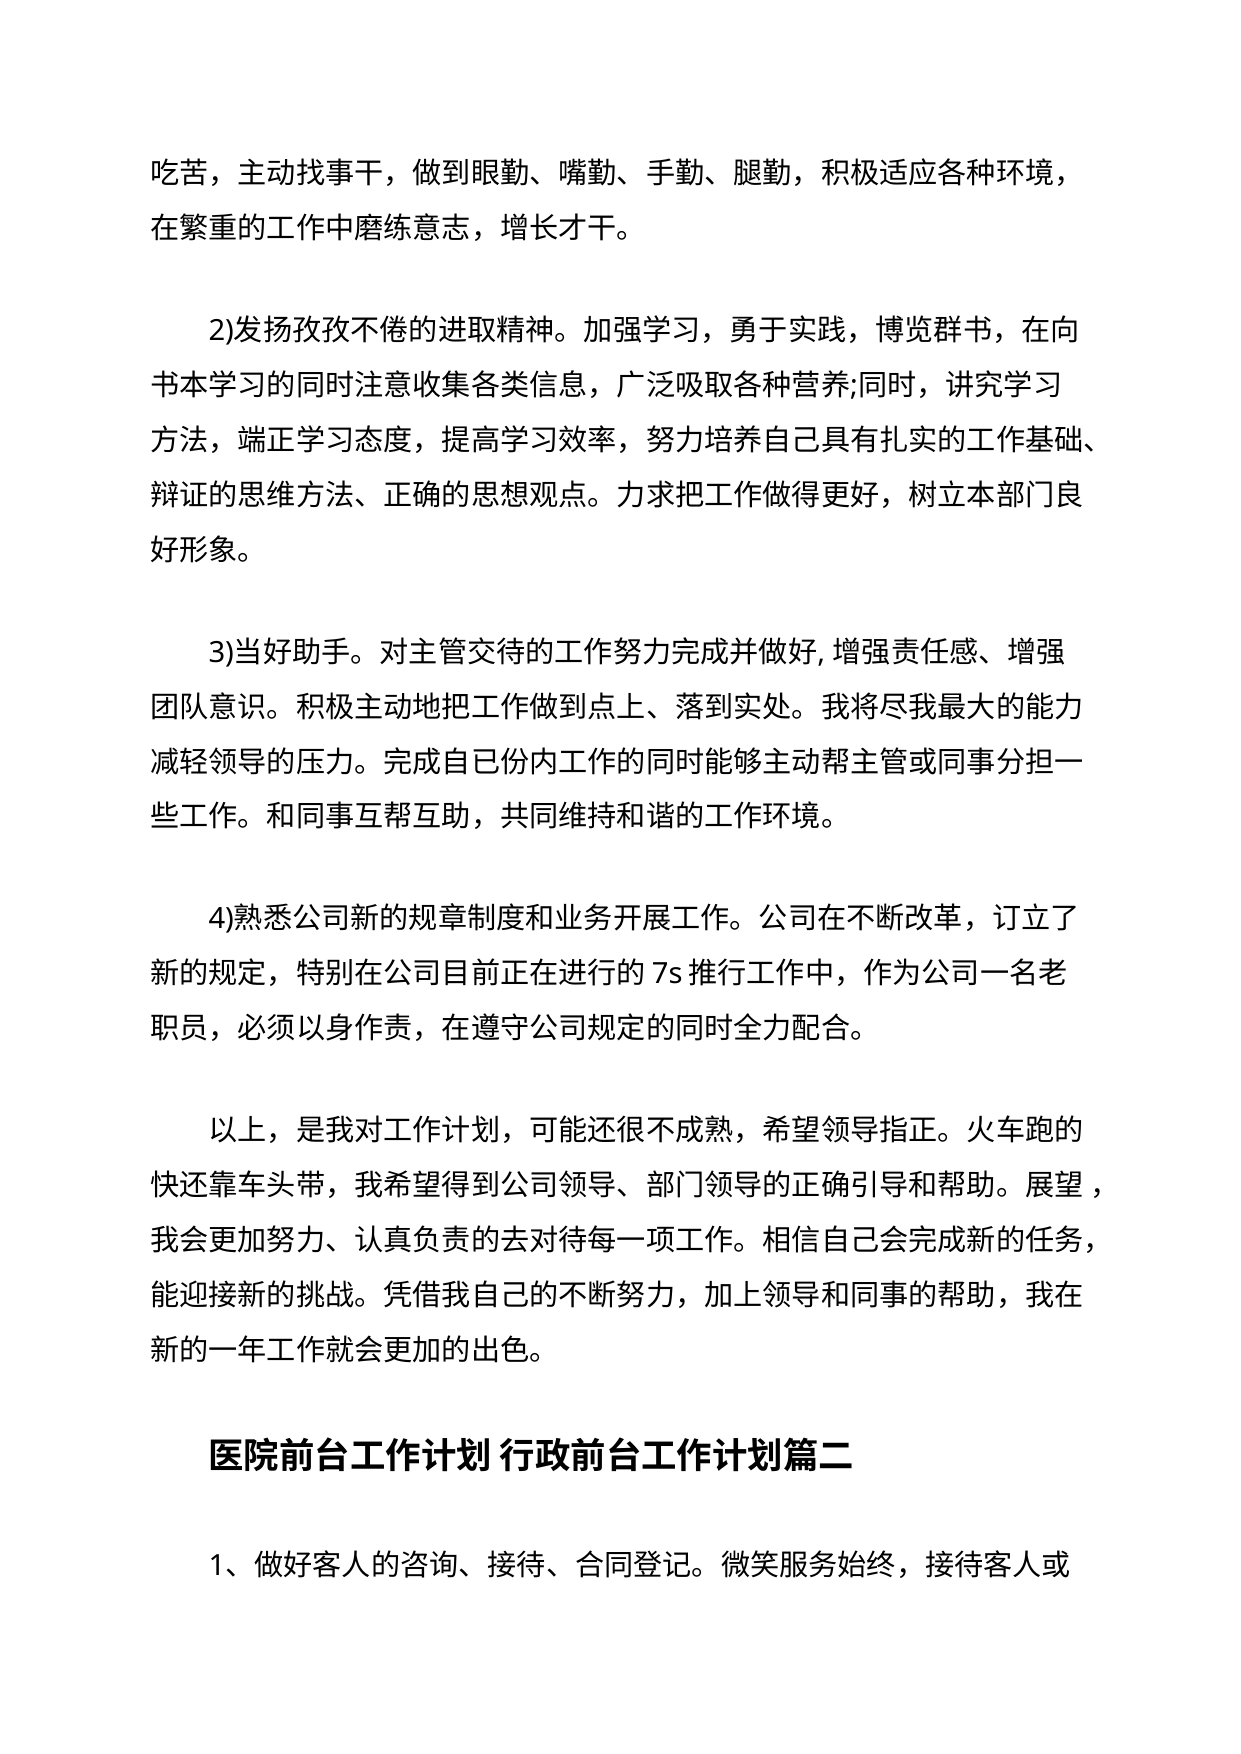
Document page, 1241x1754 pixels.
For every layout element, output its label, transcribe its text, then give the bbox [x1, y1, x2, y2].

text 以上，是我对工作计划，可能还很不成熟，希望领导指正。火车跑的快还靠车头带，我希望得到公司领导、部门领导的正确引导和帮助。展望 ，我会更加努力、认真负责的去对待每一项工作。相信自己会完成新的任务，能迎接新的挑战。凭借我自己的不断努力，加上领导和同事的帮助，我在新的一年工作就会更加的出色。 [150, 1107, 1090, 1368]
text 3)当好助手。对主管交待的工作努力完成并做好, 增强责任感、增强团队意识。积极主动地把工作做到点上、落到实处。我将尽我最大的能力减轻领导的压力。完成自已份内工作的同时能够主动帮主管或同事分担一些工作。和同事互帮互助，共同维持和谐的工作环境。 [150, 628, 1090, 835]
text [150, 1541, 1090, 1584]
text 2)发扬孜孜不倦的进取精神。加强学习，勇于实践，博览群书，在向书本学习的同时注意收集各类信息，广泛吸取各种营养;同时，讲究学习方法，端正学习态度，提高学习效率，努力培养自己具有扎实的工作基础、辩证的思维方法、正确的思想观点。力求把工作做得更好，树立本部门良好形象。 [150, 307, 1090, 569]
text 4)熟悉公司新的规章制度和业务开展工作。公司在不断改革，订立了新的规定，特别在公司目前正在进行的7s推行工作中，作为公司一名老职员，必须以身作责，在遵守公司规定的同时全力配合。 [150, 895, 1090, 1047]
text 医院前台工作计划 行政前台工作计划篇二 [150, 1428, 1090, 1479]
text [150, 150, 1090, 247]
